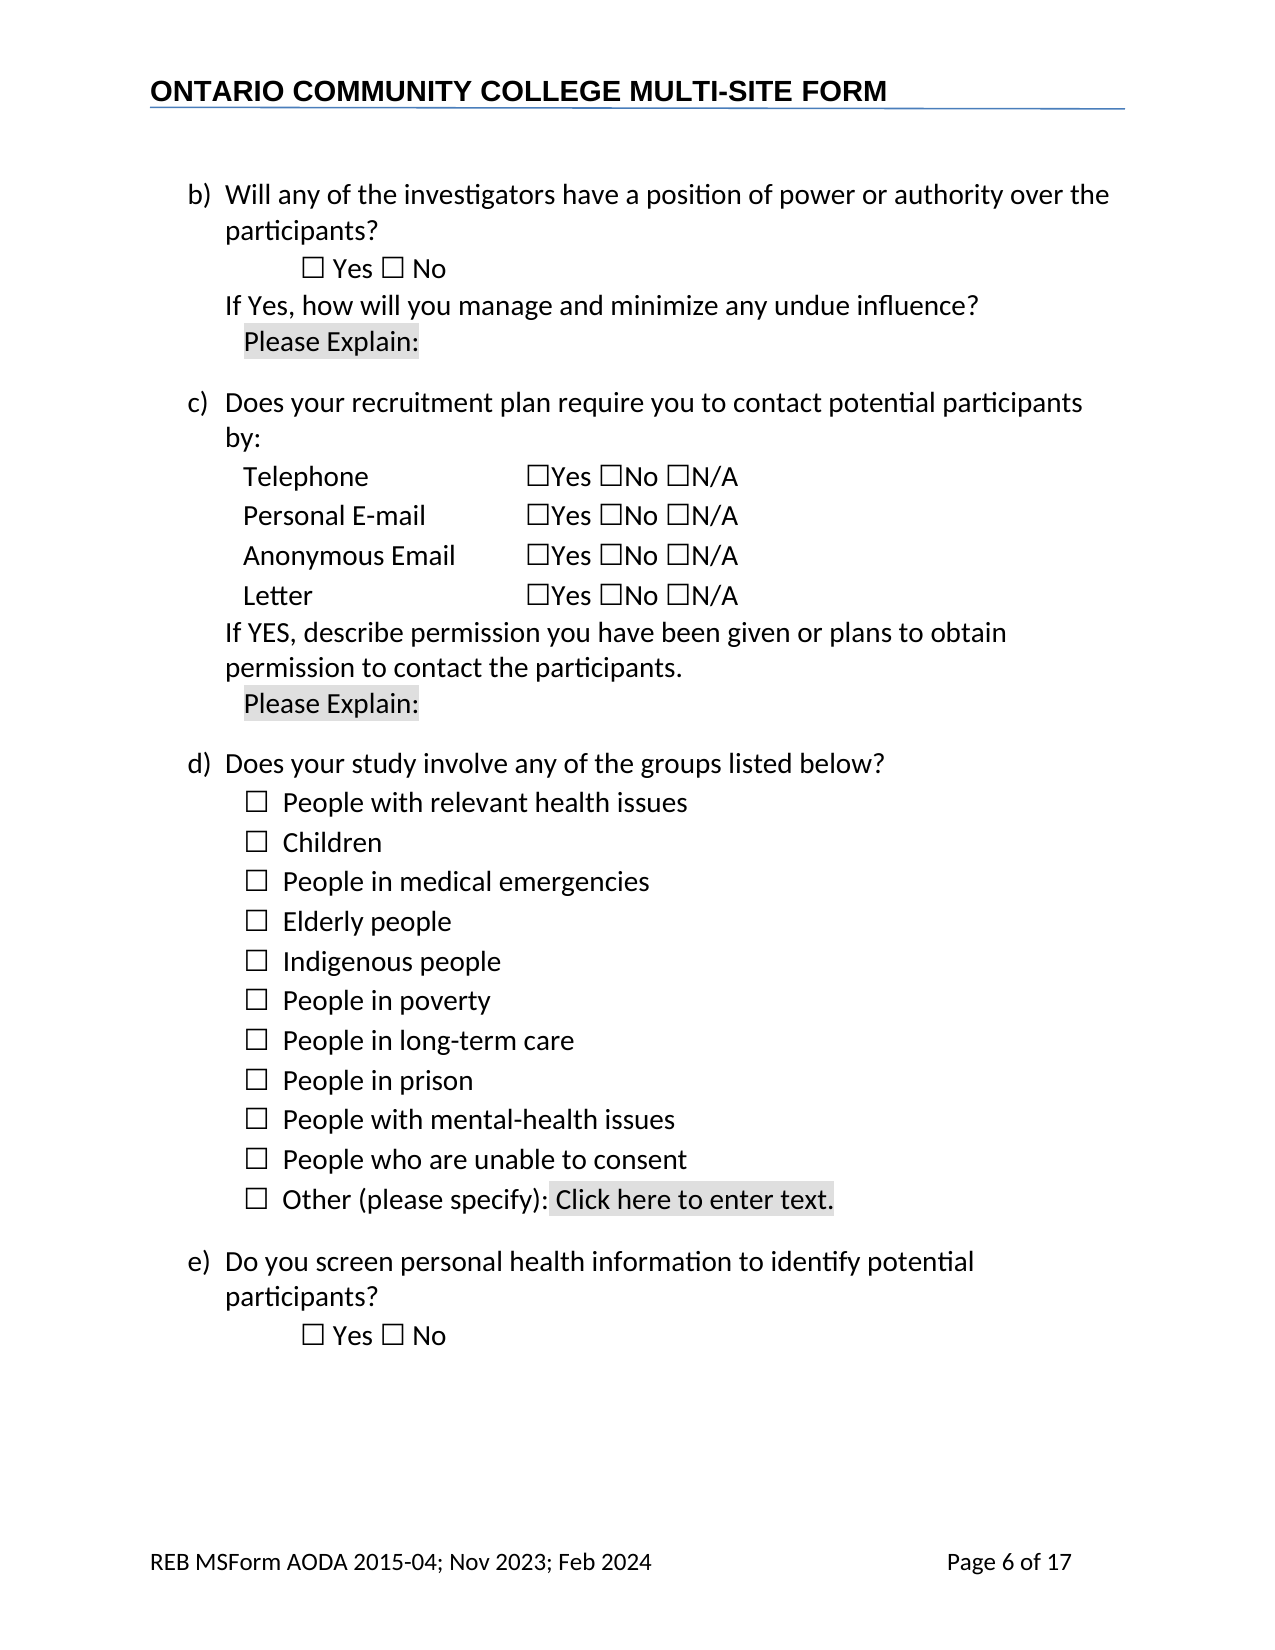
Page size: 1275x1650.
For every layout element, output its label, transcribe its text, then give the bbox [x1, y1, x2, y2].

text Anonymous Email Yes No N/A [243, 534, 1125, 574]
list Will any of the investigators have a position of power or authority over the participants? [187, 176, 1125, 248]
text Indigenous people [243, 940, 1125, 979]
list Does your study involve any of the groups listed below? [187, 746, 1125, 781]
list Does your recruitment plan require you to contact potential participants by: [187, 384, 1125, 455]
text Personal E-mail Yes No N/A [243, 494, 1125, 534]
text People in poverty [243, 979, 1125, 1019]
list Yes No [300, 248, 1125, 287]
text Elderly people [243, 900, 1125, 940]
list Do you screen personal health information to identify potential participants? [187, 1243, 1125, 1314]
text Telephone Yes No N/A [243, 455, 1125, 494]
text People in prison [243, 1059, 1125, 1099]
text Children [243, 821, 1125, 861]
list Other (please specify): [243, 1178, 1125, 1218]
text People in medical emergencies [243, 861, 1125, 900]
text People who are unable to consent [243, 1138, 1125, 1178]
text People in long-term care [243, 1019, 1125, 1059]
list If Yes, how will you manage and minimize any undue influence? [225, 287, 1125, 323]
text People with mental-health issues [243, 1099, 1125, 1138]
list If YES, describe permission you have been given or plans to obtain permission to contact the participants. [225, 614, 1125, 685]
list Yes No [300, 1314, 1125, 1354]
text People with relevant health issues [243, 781, 1125, 821]
text Letter Yes No N/A [243, 574, 1125, 614]
